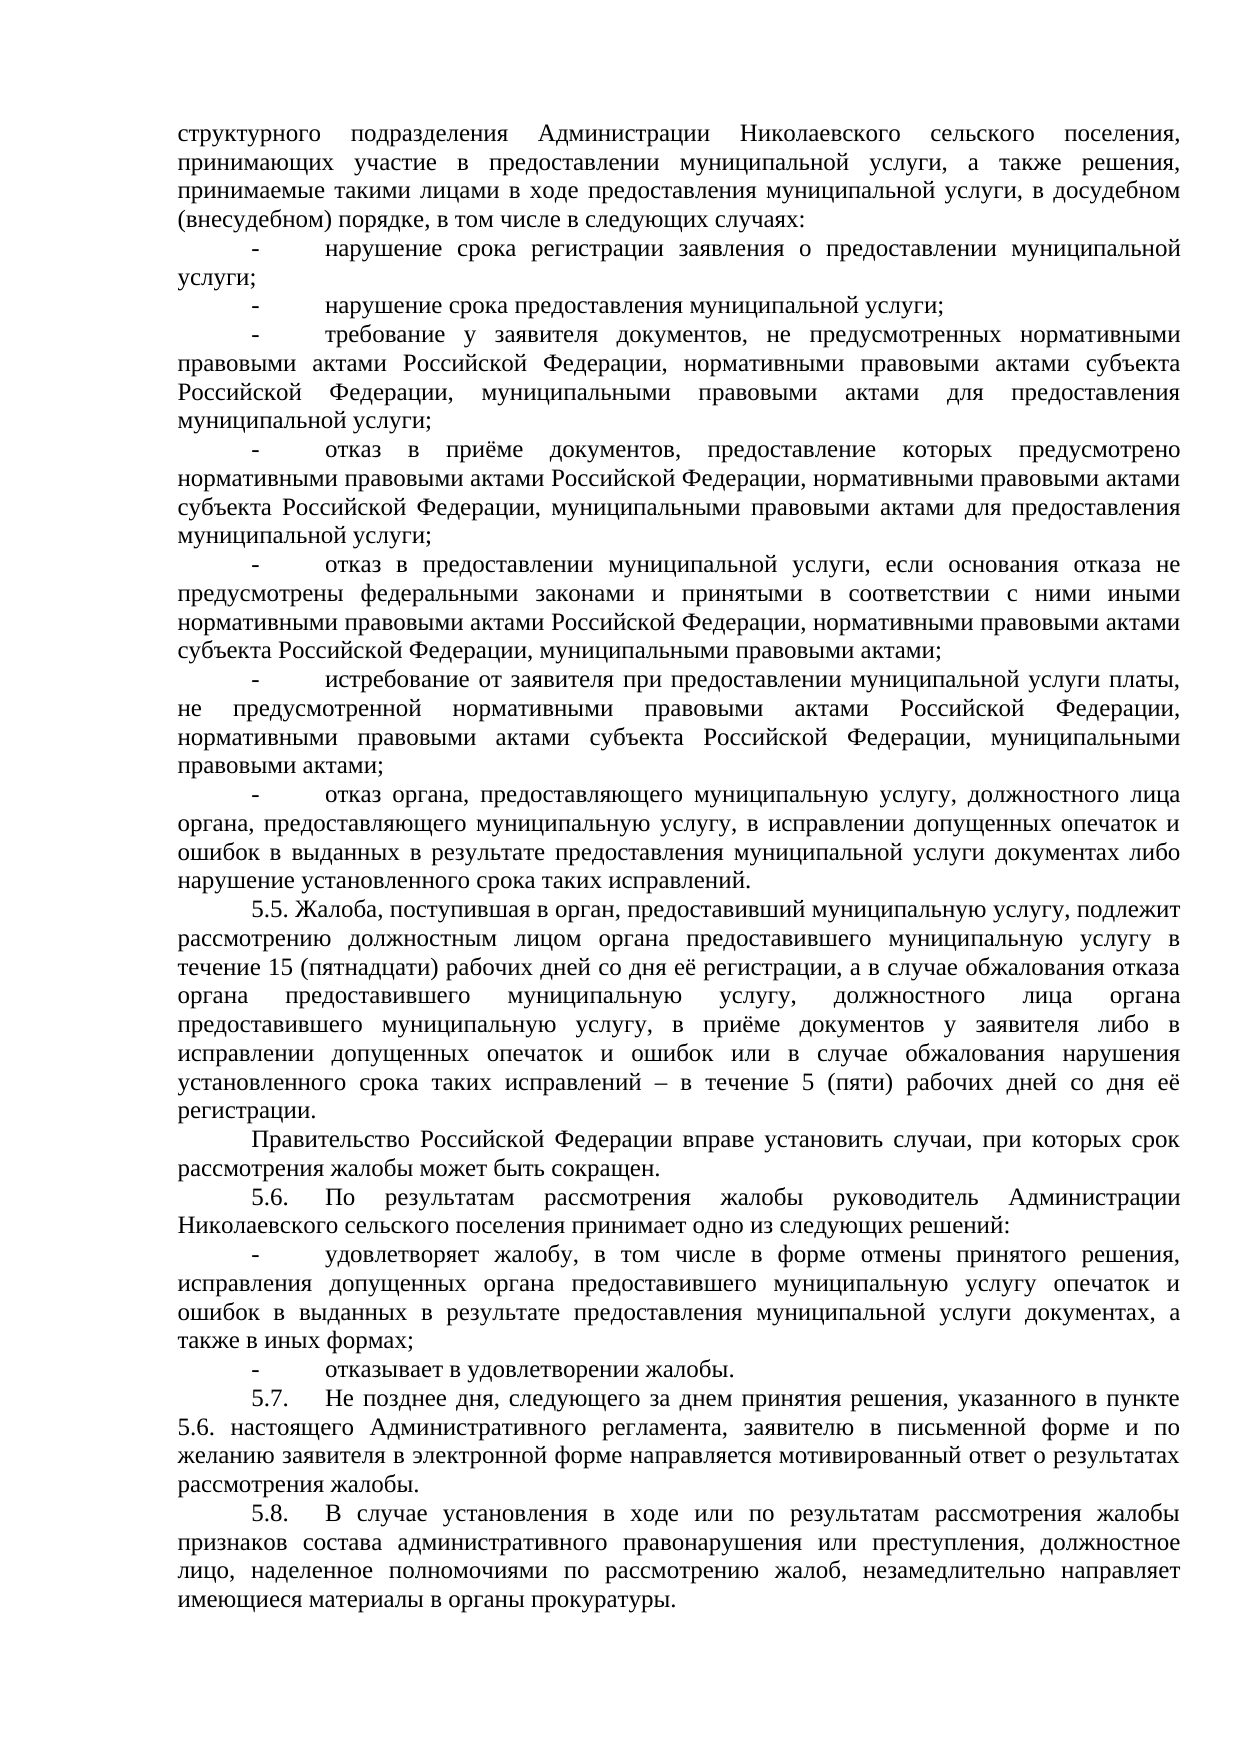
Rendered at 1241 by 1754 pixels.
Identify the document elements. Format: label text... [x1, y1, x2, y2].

text - отказ органа, предоставляющего муниципальную услугу, должностного лица органа, предоставляющего муниципальную услугу, в исправлении допущенных опечаток и ошибок в выданных в результате предоставления муниципальной услуги документах либо нарушение установленного срока таких исправлений. [177, 779, 1181, 894]
text - отказ в предоставлении муниципальной услуги, если основания отказа не предусмотрены федеральными законами и принятыми в соответствии с ними иными нормативными правовыми актами Российской Федерации, нормативными правовыми актами субъекта Российской Федерации, муниципальными правовыми актами; [177, 549, 1181, 664]
text 5.7. Не позднее дня, следующего за днем принятия решения, указанного в пункте 5.6. настоящего Административного регламента, заявителю в письменной форме и по желанию заявителя в электронной форме направляется мотивированный ответ о результатах рассмотрения жалобы. [177, 1383, 1181, 1498]
text - удовлетворяет жалобу, в том числе в форме отмены принятого решения, исправления допущенных органа предоставившего муниципальную услугу опечаток и ошибок в выданных в результате предоставления муниципальной услуги документах, а также в иных формах; [177, 1239, 1181, 1354]
text - требование у заявителя документов, не предусмотренных нормативными правовыми актами Российской Федерации, нормативными правовыми актами субъекта Российской Федерации, муниципальными правовыми актами для предоставления муниципальной услуги; [177, 319, 1181, 434]
text - отказывает в удовлетворении жалобы. [177, 1354, 1181, 1383]
text 5.6. По результатам рассмотрения жалобы руководитель Администрации Николаевского сельского поселения принимает одно из следующих решений: [177, 1182, 1181, 1239]
text Правительство Российской Федерации вправе установить случаи, при которых срок рассмотрения жалобы может быть сокращен. [177, 1124, 1181, 1182]
text 5.5. Жалоба, поступившая в орган, предоставивший муниципальную услугу, подлежит рассмотрению должностным лицом органа предоставившего муниципальную услугу в течение 15 (пятнадцати) рабочих дней со дня её регистрации, а в случае обжалования отказа органа предоставившего муниципальную услугу, должностного лица органа предоставившего муниципальную услугу, в приёме документов у заявителя либо в исправлении допущенных опечаток и ошибок или в случае обжалования нарушения установленного срока таких исправлений – в течение 5 (пяти) рабочих дней со дня её регистрации. [177, 894, 1181, 1124]
text - истребование от заявителя при предоставлении муниципальной услуги платы, не предусмотренной нормативными правовыми актами Российской Федерации, нормативными правовыми актами субъекта Российской Федерации, муниципальными правовыми актами; [177, 664, 1181, 779]
text 5.8. В случае установления в ходе или по результатам рассмотрения жалобы признаков состава административного правонарушения или преступления, должностное лицо, наделенное полномочиями по рассмотрению жалоб, незамедлительно направляет имеющиеся материалы в органы прокуратуры. [177, 1498, 1181, 1613]
text - нарушение срока предоставления муниципальной услуги; [177, 291, 1181, 319]
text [177, 118, 1181, 233]
text - отказ в приёме документов, предоставление которых предусмотрено нормативными правовыми актами Российской Федерации, нормативными правовыми актами субъекта Российской Федерации, муниципальными правовыми актами для предоставления муниципальной услуги; [177, 434, 1181, 549]
text - нарушение срока регистрации заявления о предоставлении муниципальной услуги; [177, 233, 1181, 291]
